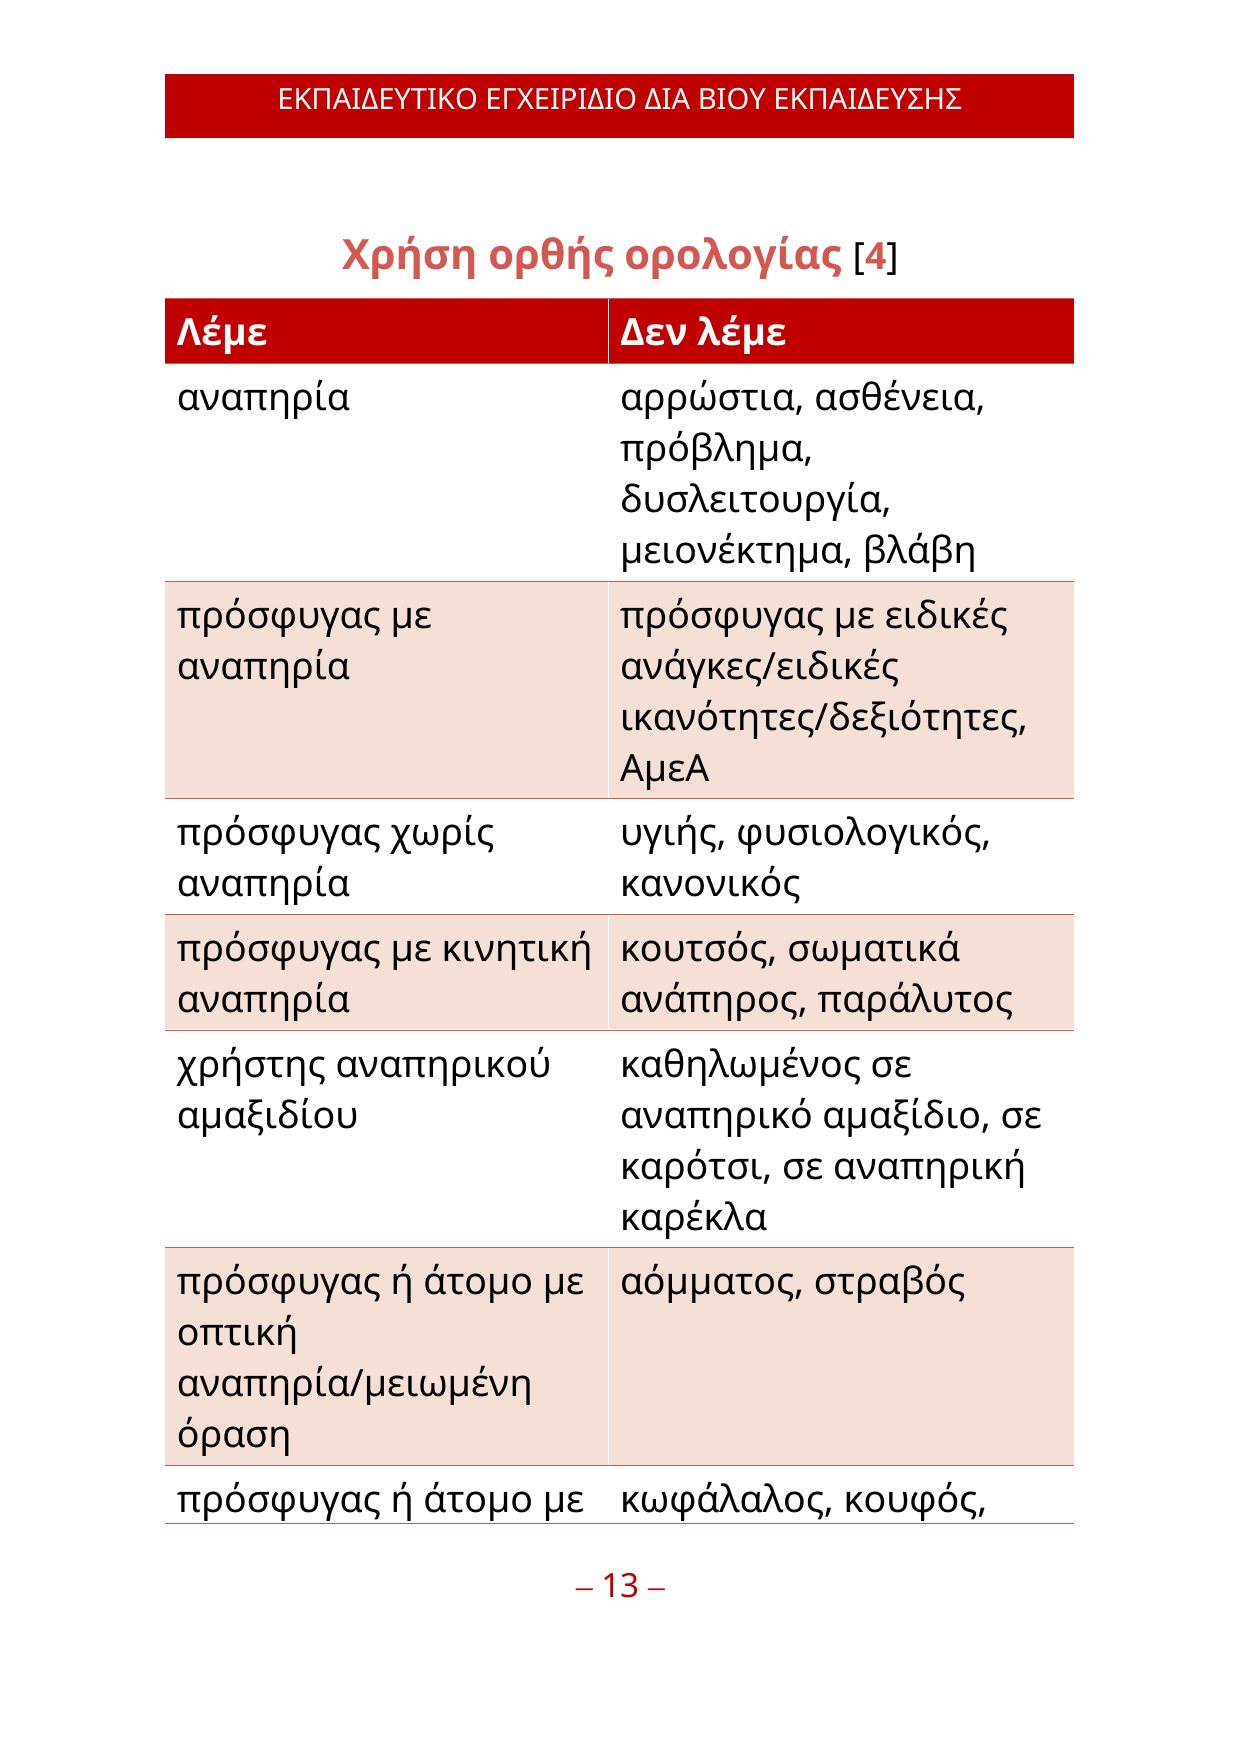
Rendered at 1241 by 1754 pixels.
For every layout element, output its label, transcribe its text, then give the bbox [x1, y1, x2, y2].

table_cell χρήστης αναπηρικού αμαξιδίου [165, 1031, 608, 1247]
table_cell αναπηρία [165, 364, 608, 581]
table_cell κουτσός, σωματικά ανάπηρος, παράλυτος [609, 915, 1074, 1029]
table_header Λέμε [165, 299, 608, 363]
table_header Δεν λέμε [609, 299, 1074, 363]
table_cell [165, 1466, 608, 1523]
table_cell αόμματος, στραβός [609, 1248, 1074, 1465]
table_cell πρόσφυγας ή άτομο με οπτική αναπηρία/μειωμένη όραση [165, 1248, 608, 1465]
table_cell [609, 1466, 1074, 1523]
table_cell υγιής, φυσιολογικός, κανονικός [609, 799, 1074, 914]
table_cell πρόσφυγας χωρίς αναπηρία [165, 799, 608, 914]
table_cell αρρώστια, ασθένεια, πρόβλημα, δυσλειτουργία, μειονέκτημα, βλάβη [609, 364, 1074, 581]
table_cell πρόσφυγας με αναπηρία [165, 582, 608, 798]
table_cell πρόσφυγας με ειδικές ανάγκες/ειδικές ικανότητες/δεξιότητες, ΑμεΑ [609, 582, 1074, 798]
subtitle Χρήση ορθής ορολογίας [‎4] [165, 225, 1075, 282]
table_cell καθηλωμένος σε αναπηρικό αμαξίδιο, σε καρότσι, σε αναπηρική καρέκλα [609, 1031, 1074, 1247]
table_cell πρόσφυγας με κινητική αναπηρία [165, 915, 608, 1029]
